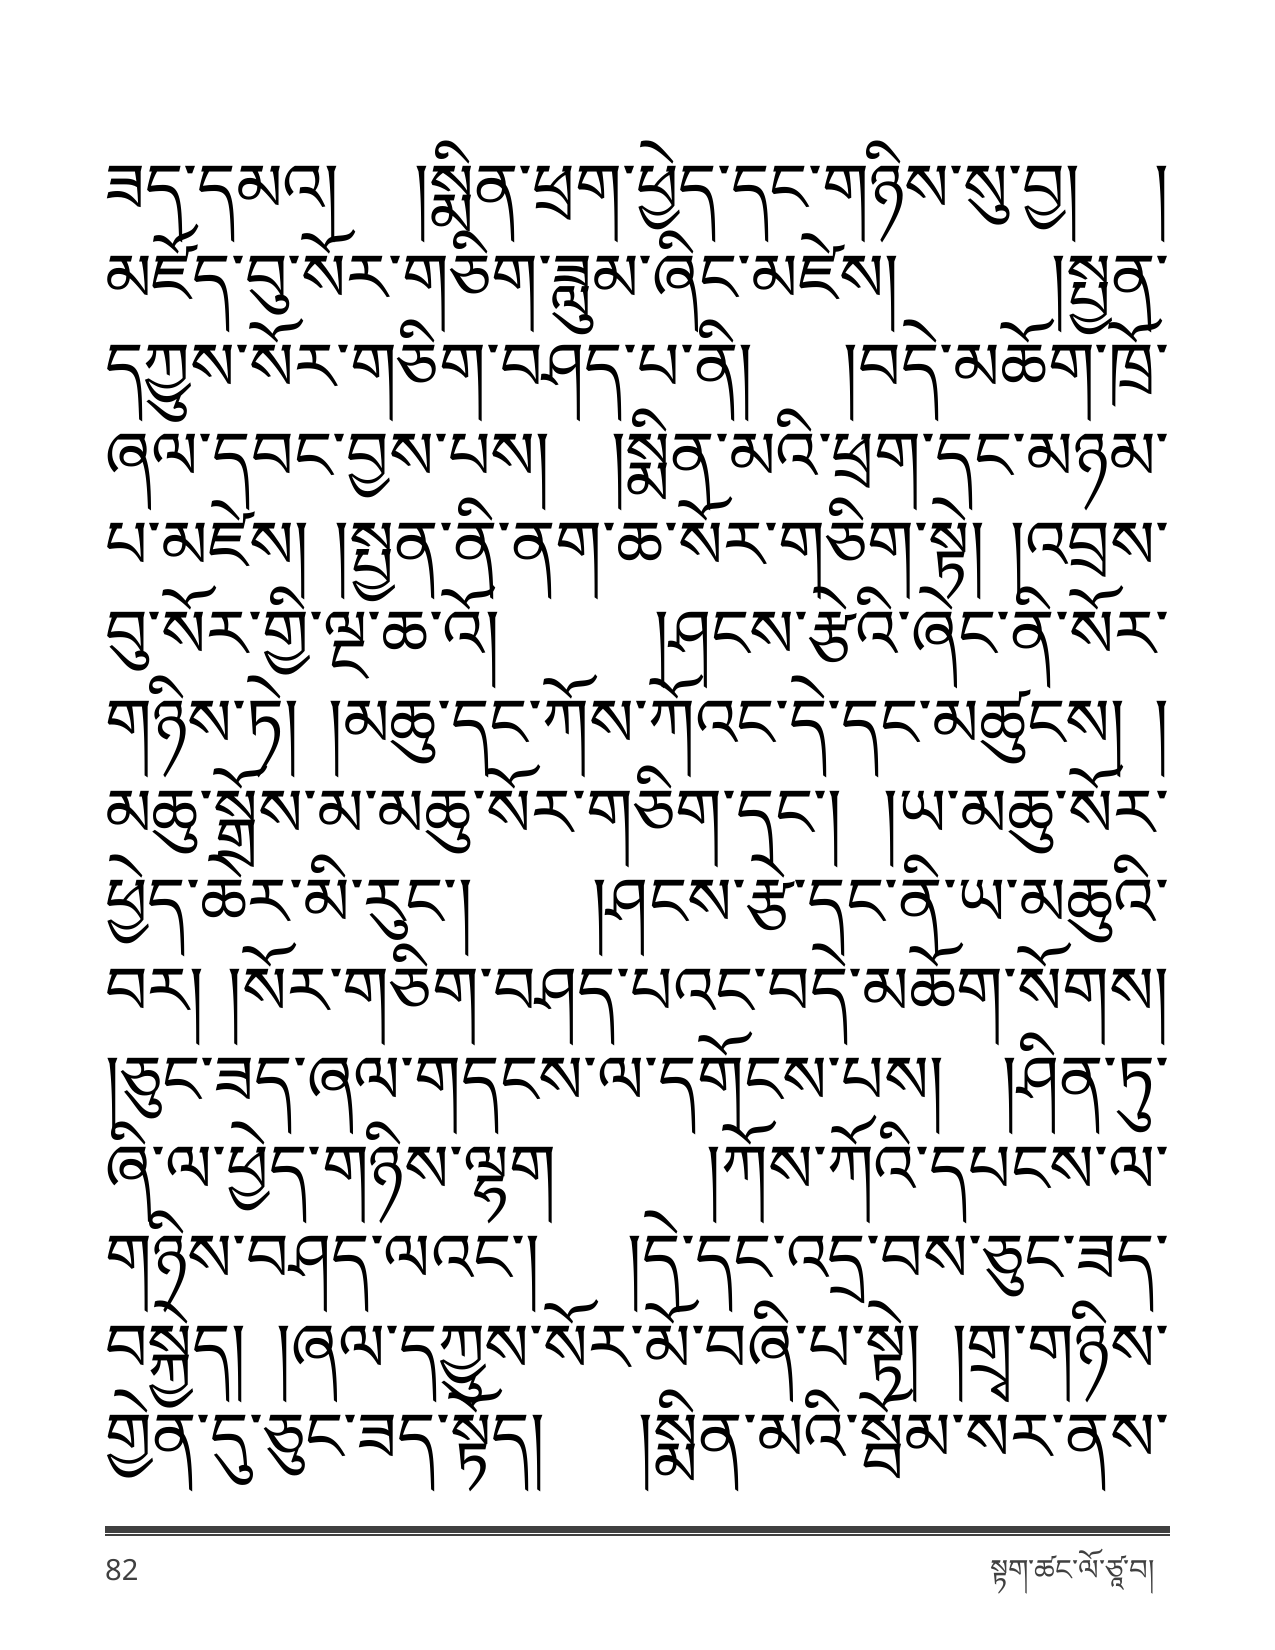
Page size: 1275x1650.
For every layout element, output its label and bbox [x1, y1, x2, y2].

text [105, 150, 1170, 1476]
